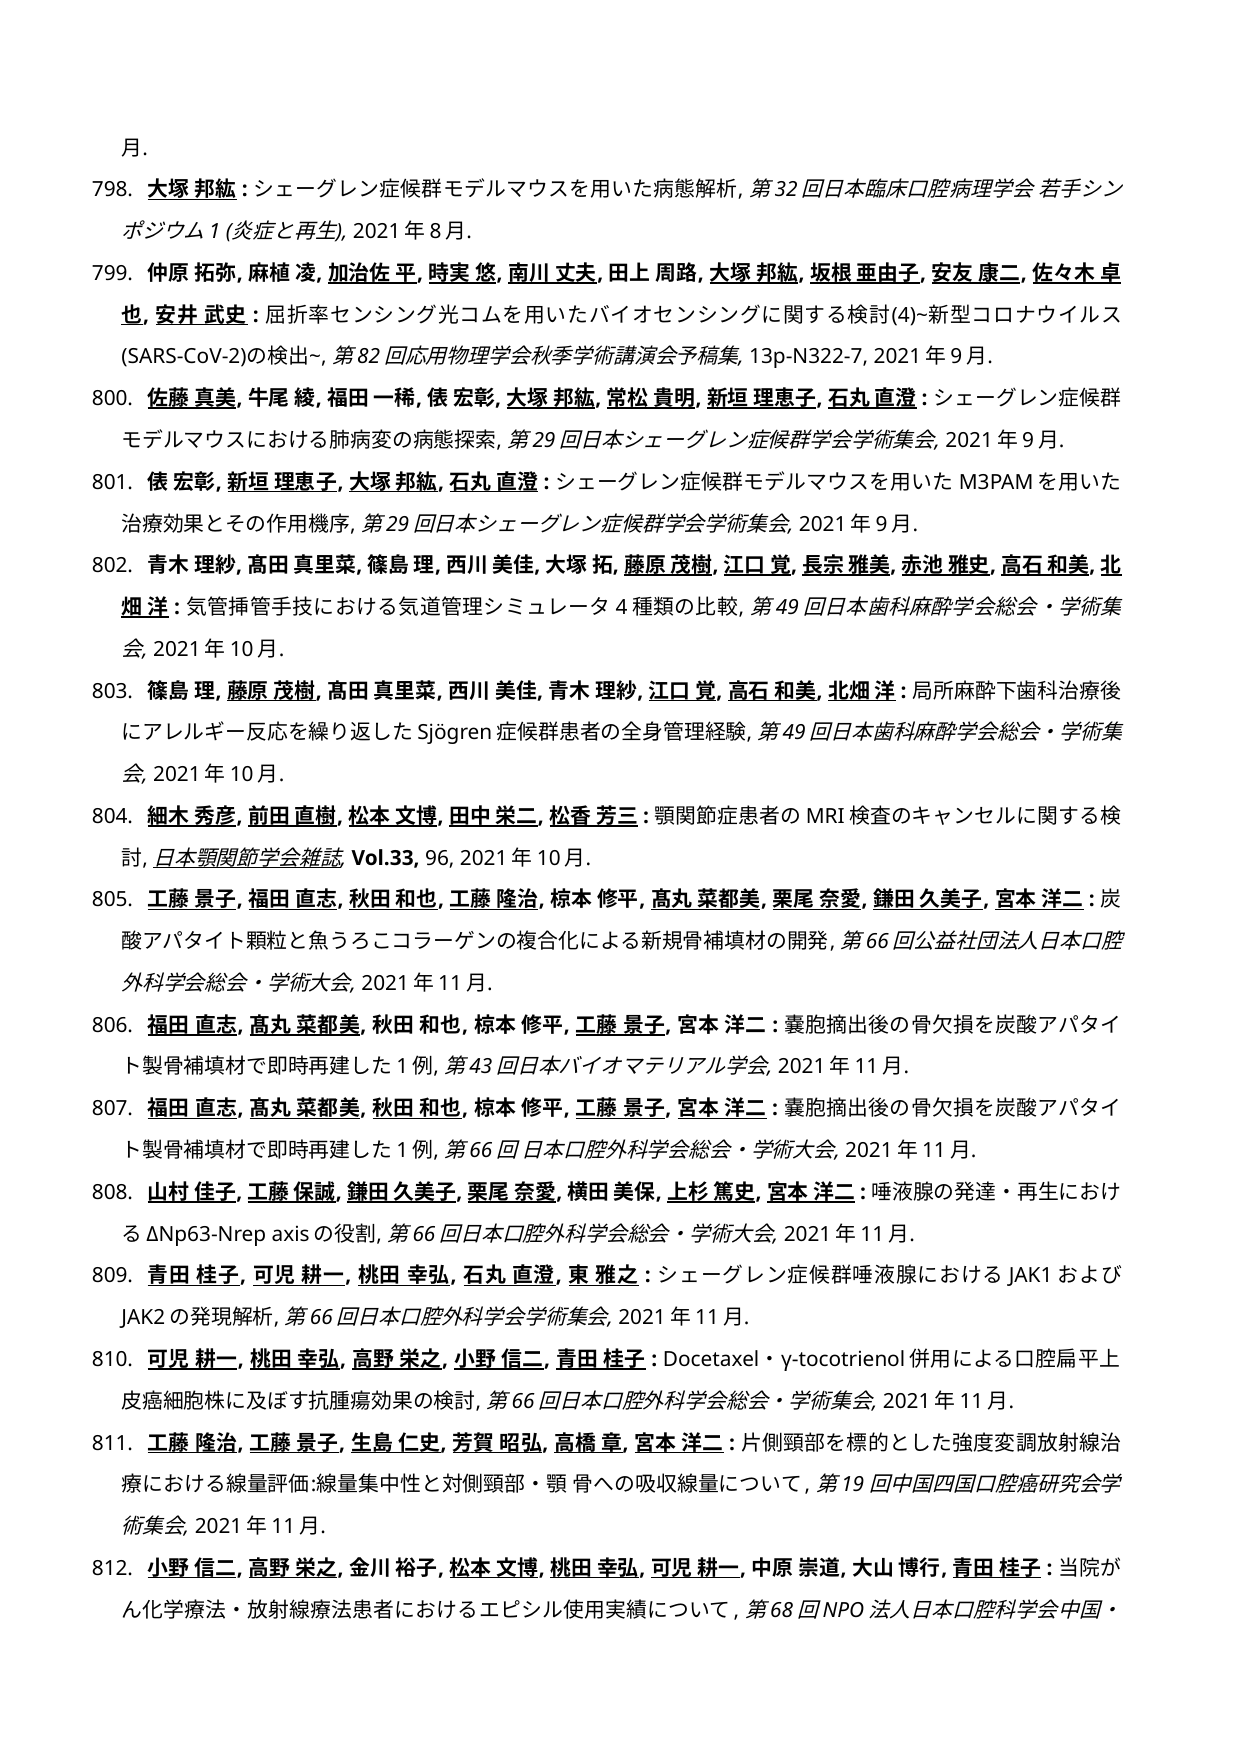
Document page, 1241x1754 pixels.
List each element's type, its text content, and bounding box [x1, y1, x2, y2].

list 仲原 拓弥, 麻植 凌, 加治佐 平, 時実 悠, 南川 丈夫, 田上 周路, 大塚 邦紘, 坂根 亜由子, 安友 康二, 佐々木 卓也, 安井 武史 : 屈折率センシング光コムを用いたバイオセンシングに関する検討(4)~新型コロナウイルス(SARS-CoV-2)の検出~, 第82回応用物理学会秋季学術講演会予稿集, 13p-N322-7, 2021年9月. [92, 250, 1122, 376]
list 俵 宏彰, 新垣 理恵子, 大塚 邦紘, 石丸 直澄 : シェーグレン症候群モデルマウスを用いたM3PAMを用いた治療効果とその作用機序, 第29回日本シェーグレン症候群学会学術集会, 2021年9月. [92, 459, 1122, 543]
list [92, 125, 1122, 167]
list 山村 佳子, 工藤 保誠, 鎌田 久美子, 栗尾 奈愛, 横田 美保, 上杉 篤史, 宮本 洋二 : 唾液腺の発達・再生におけるΔNp63-Nrep axisの役割, 第66回日本口腔外科学会総会・学術大会, 2021年11月. [92, 1169, 1122, 1253]
list 福田 直志, 髙丸 菜都美, 秋田 和也, 椋本 修平, 工藤 景子, 宮本 洋二 : 嚢胞摘出後の骨欠損を炭酸アパタイト製骨補填材で即時再建した1例, 第66回 日本口腔外科学会総会・学術大会, 2021年11月. [92, 1086, 1122, 1169]
list 青木 理紗, 髙田 真里菜, 篠島 理, 西川 美佳, 大塚 拓, 藤原 茂樹, 江口 覚, 長宗 雅美, 赤池 雅史, 高石 和美, 北畑 洋 : 気管挿管手技における気道管理シミュレータ4種類の比較, 第49回日本歯科麻酔学会総会・学術集会, 2021年10月. [92, 543, 1122, 668]
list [92, 1545, 1122, 1629]
list 佐藤 真美, 牛尾 綾, 福田 一稀, 俵 宏彰, 大塚 邦紘, 常松 貴明, 新垣 理恵子, 石丸 直澄 : シェーグレン症候群モデルマウスにおける肺病変の病態探索, 第29回日本シェーグレン症候群学会学術集会, 2021年9月. [92, 376, 1122, 459]
list 可児 耕一, 桃田 幸弘, 高野 栄之, 小野 信二, 青田 桂子 : Docetaxel・γ-tocotrienol併用による口腔扁平上皮癌細胞株に及ぼす抗腫瘍効果の検討, 第66回日本口腔外科学会総会・学術集会, 2021年11月. [92, 1336, 1122, 1420]
list 工藤 隆治, 工藤 景子, 生島 仁史, 芳賀 昭弘, 高橋 章, 宮本 洋二 : 片側頸部を標的とした強度変調放射線治療における線量評価:線量集中性と対側頸部・顎 骨への吸収線量について, 第19 回中国四国口腔癌研究会学術集会, 2021年11月. [92, 1420, 1122, 1545]
list 細木 秀彦, 前田 直樹, 松本 文博, 田中 栄二, 松香 芳三 : 顎関節症患者のMRI検査のキャンセルに関する検討, 日本顎関節学会雑誌, Vol.33, 96, 2021年10月. [92, 793, 1122, 877]
list 篠島 理, 藤原 茂樹, 髙田 真里菜, 西川 美佳, 青木 理紗, 江口 覚, 高石 和美, 北畑 洋 : 局所麻酔下歯科治療後にアレルギー反応を繰り返したSjögren症候群患者の全身管理経験, 第49回日本歯科麻酔学会総会・学術集会, 2021年10月. [92, 668, 1122, 793]
list 大塚 邦紘 : シェーグレン症候群モデルマウスを用いた病態解析, 第32回日本臨床口腔病理学会 若手シンポジウム1 (炎症と再生), 2021年8月. [92, 167, 1122, 250]
list 工藤 景子, 福田 直志, 秋田 和也, 工藤 隆治, 椋本 修平, 髙丸 菜都美, 栗尾 奈愛, 鎌田 久美子, 宮本 洋二 : 炭酸アパタイト顆粒と魚うろこコラーゲンの複合化による新規骨補填材の開発, 第66回公益社団法人日本口腔外科学会総会・学術大会, 2021年11月. [92, 877, 1122, 1002]
list 青田 桂子, 可児 耕一, 桃田 幸弘, 石丸 直澄, 東 雅之 : シェーグレン症候群唾液腺におけるJAK1およびJAK2の発現解析, 第66回日本口腔外科学会学術集会, 2021年11月. [92, 1253, 1122, 1336]
list 福田 直志, 髙丸 菜都美, 秋田 和也, 椋本 修平, 工藤 景子, 宮本 洋二 : 嚢胞摘出後の骨欠損を炭酸アパタイト製骨補填材で即時再建した1例, 第43回日本バイオマテリアル学会, 2021年11月. [92, 1002, 1122, 1086]
